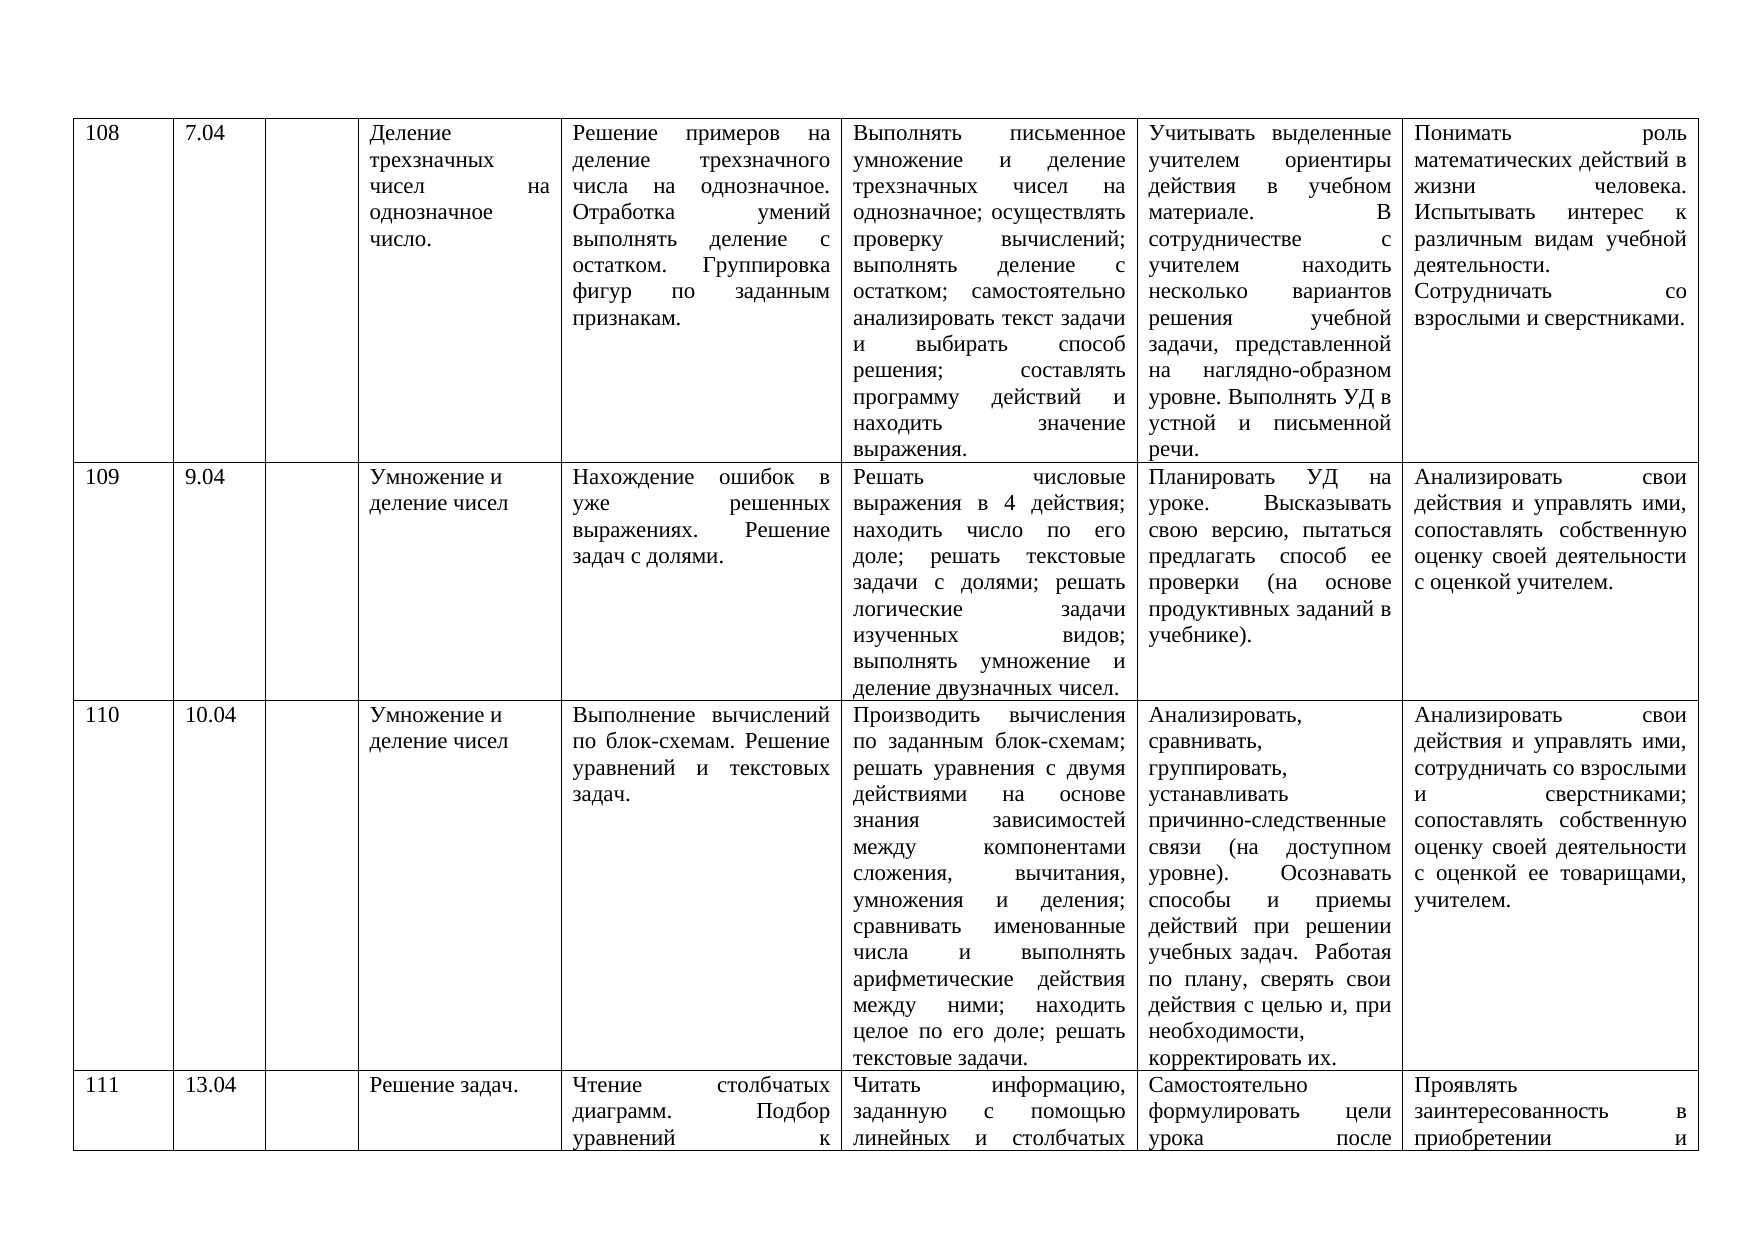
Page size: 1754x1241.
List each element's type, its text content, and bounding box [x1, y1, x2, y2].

table_cell [266, 701, 358, 1070]
table_cell Анализировать свои действия и управлять ими, сопоставлять собственную оценку своей деятельности с оценкой учителем. [1403, 463, 1698, 700]
table_cell Умножение и деление чисел [359, 463, 561, 700]
table_cell Производить вычисления по заданным блок-схемам; решать уравнения с двумя действиями на основе знания зависимостей между компонентами сложения, вычитания, умножения и деления; сравнивать именованные числа и выполнять арифметические действия между ними; находить целое по его доле; решать текстовые задачи. [842, 701, 1137, 1070]
table_cell Выполнять письменное умножение и деление трехзначных чисел на однозначное; осуществлять проверку вычислений; выполнять деление с остатком; самостоятельно анализировать текст задачи и выбирать способ решения; составлять программу действий и находить значение выражения. [842, 119, 1137, 462]
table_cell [359, 119, 561, 462]
table_cell Учитывать выделенные учителем ориентиры действия в учебном материале. В сотрудничестве с учителем находить несколько вариантов решения учебной задачи, представленной на наглядно-образном уровне. Выполнять УД в устной и письменной речи. [1138, 119, 1402, 462]
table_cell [1138, 1071, 1402, 1150]
table_cell Планировать УД на уроке. Высказывать свою версию, пытаться предлагать способ ее проверки (на основе продуктивных заданий в учебнике). [1138, 463, 1402, 700]
table_cell 111 [74, 1071, 173, 1150]
table_cell 7.04 [174, 119, 265, 462]
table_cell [842, 1071, 1137, 1150]
table_cell Решение задач. [359, 1071, 561, 1150]
table_cell Решать числовые выражения в 4 действия; находить число по его доле; решать текстовые задачи с долями; решать логические задачи изученных видов; выполнять умножение и деление двузначных чисел. [842, 463, 1137, 700]
table_cell Понимать роль математических действий в жизни человека. Испытывать интерес к различным видам учебной деятельности. Сотрудничать со взрослыми и сверстниками. [1403, 119, 1698, 462]
table_cell [266, 119, 358, 462]
table_cell Анализировать свои действия и управлять ими, сотрудничать со взрослыми и сверстниками; сопоставлять собственную оценку своей деятельности с оценкой ее товарищами, учителем. [1403, 701, 1698, 1070]
table_cell [266, 1071, 358, 1150]
table_cell 10.04 [174, 701, 265, 1070]
table_cell 110 [74, 701, 173, 1070]
table_cell Выполнение вычислений по блок-схемам. Решение уравнений и текстовых задач. [562, 701, 841, 1070]
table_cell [562, 1071, 841, 1150]
table_cell 109 [74, 463, 173, 700]
table_cell Умножение и деление чисел [359, 701, 561, 1070]
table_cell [1403, 1071, 1698, 1150]
table_cell [266, 463, 358, 700]
table_cell Решение примеров на деление трехзначного числа на однозначное. Отработка умений выполнять деление с остатком. Группировка фигур по заданным признакам. [562, 119, 841, 462]
table_cell 108 [74, 119, 173, 462]
table_cell Нахождение ошибок в уже решенных выражениях. Решение задач с долями. [562, 463, 841, 700]
table_cell Анализировать, сравнивать, группировать, устанавливать причинно-следственные связи (на доступном уровне). Осознавать способы и приемы действий при решении учебных задач. Работая по плану, сверять свои действия с целью и, при необходимости, корректировать их. [1138, 701, 1402, 1070]
table_cell 13.04 [174, 1071, 265, 1150]
table_cell 9.04 [174, 463, 265, 700]
